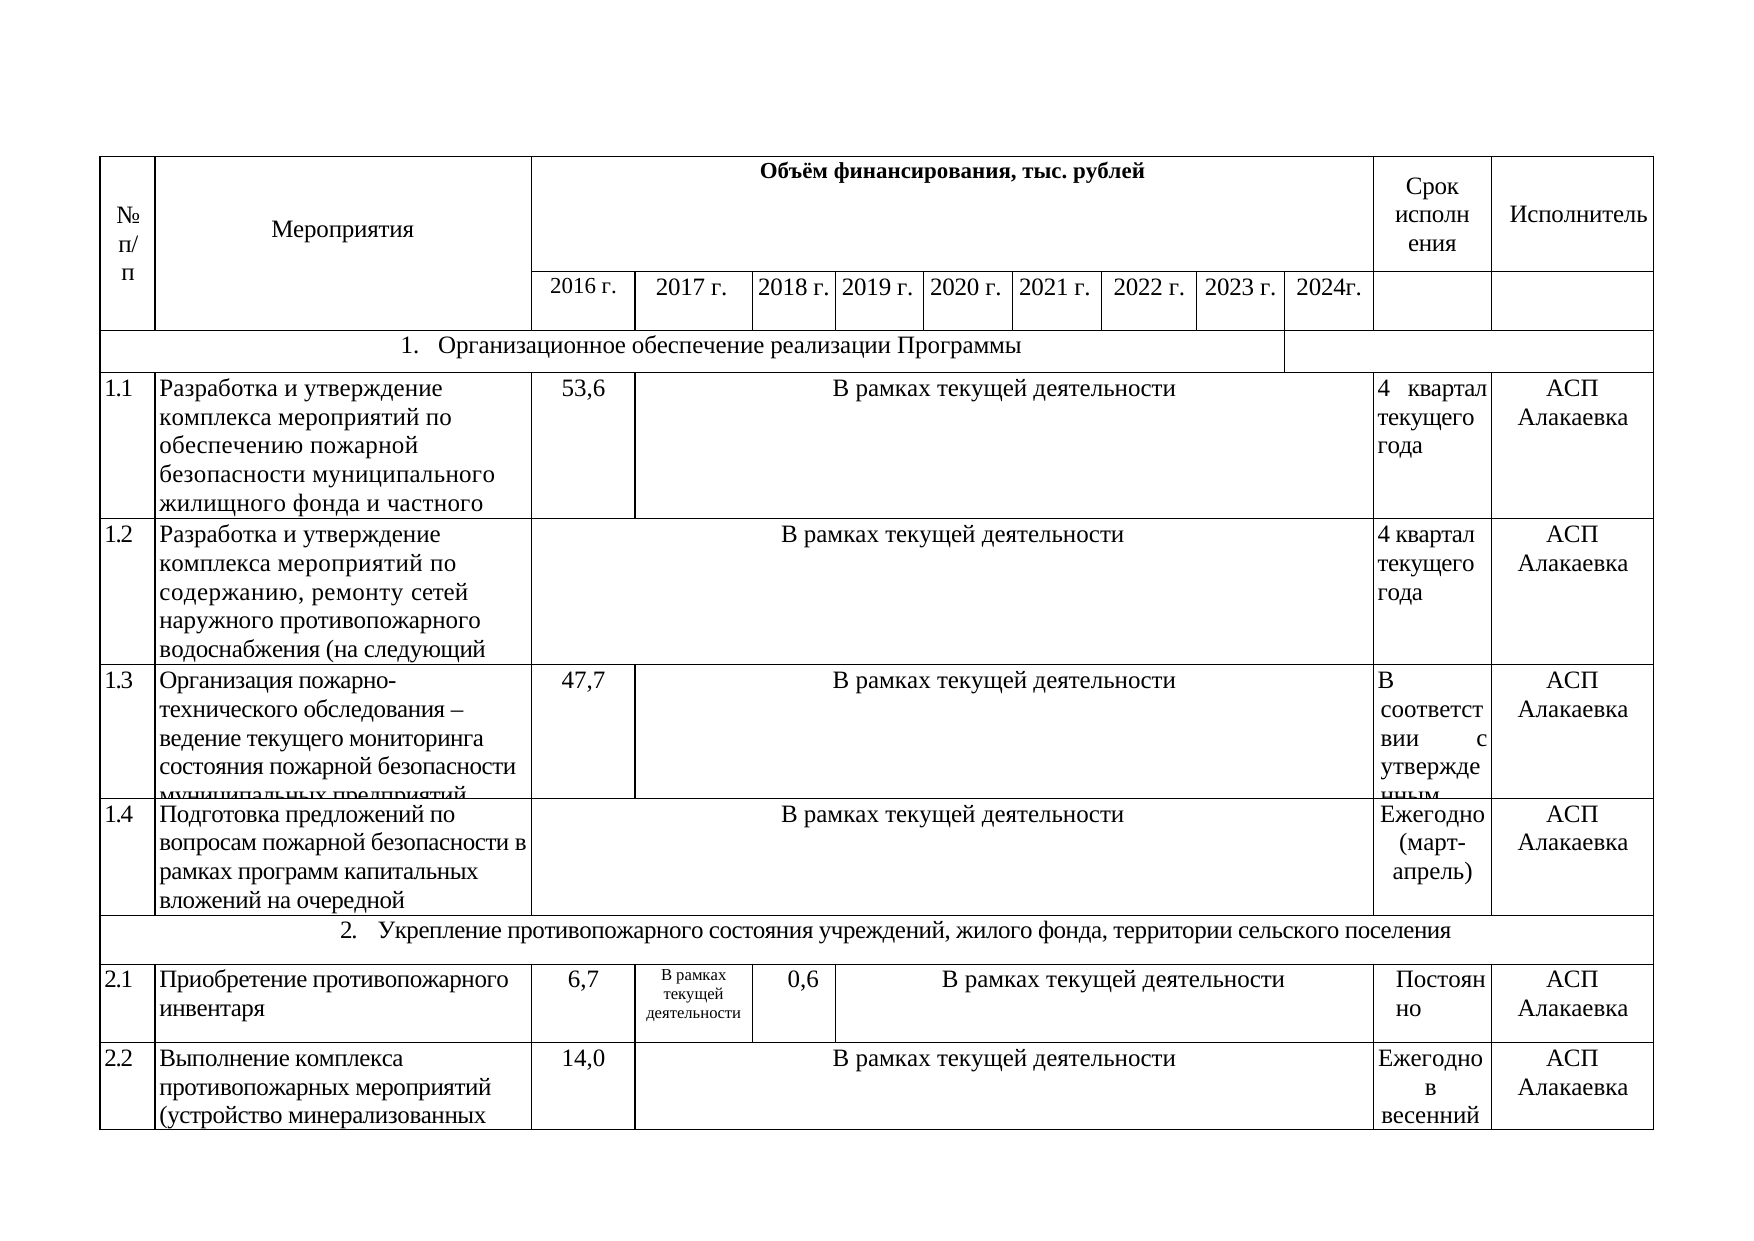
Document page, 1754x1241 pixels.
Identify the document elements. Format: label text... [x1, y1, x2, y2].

table_cell В рамках текущей деятельности [532, 799, 1373, 914]
table_cell Постоянно [1374, 965, 1491, 1042]
table_cell 2017 г. [636, 272, 752, 329]
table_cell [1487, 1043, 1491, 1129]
table_cell 2021 г. [1013, 272, 1101, 329]
table_cell В рамках текущей деятельности [636, 373, 1373, 518]
table_header Срок исполнения [1374, 157, 1491, 271]
table_cell АСП Алакаевка [1492, 519, 1653, 664]
table_header Мероприятия [156, 157, 531, 329]
table_cell 47,7 [532, 665, 634, 798]
table_cell [1492, 272, 1653, 329]
table_cell [1374, 272, 1491, 329]
table_cell В рамках текущей деятельности [636, 965, 752, 1042]
table_cell [1285, 331, 1653, 372]
table_cell Организация пожарно-технического обследования – ведение текущего мониторинга состояния пожарной безопасности муниципальных предприятий, объектов жилого сектора [156, 665, 531, 798]
table_cell 2016 г. [532, 272, 634, 329]
table_cell Разработка и утверждение комплекса мероприятий по содержанию, ремонту сетей наружного противопожарного водоснабжения (на следующий год) [156, 519, 531, 664]
table_cell 1.3 [101, 665, 154, 798]
table_header Объём финансирования, тыс. рублей [532, 157, 1373, 271]
table_cell В рамках текущей деятельности [532, 519, 1373, 664]
table_cell АСП Алакаевка [1492, 665, 1653, 798]
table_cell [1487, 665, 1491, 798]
table_cell Разработка и утверждение комплекса мероприятий по обеспечению пожарной безопасности муниципального жилищного фонда и частного жилья (на следующий год) [156, 373, 531, 518]
table_cell 2022 г. [1102, 272, 1196, 329]
table_cell 1.2 [101, 519, 154, 664]
table_cell Укрепление противопожарного состояния учреждений, жилого фонда, территории сельского поселения [101, 916, 1653, 963]
table_cell 4 квартал текущего года [1374, 373, 1491, 518]
table_cell Организационное обеспечение реализации Программы [101, 331, 1284, 372]
table_cell В рамках текущей деятельности [636, 1043, 1373, 1129]
table_header Исполнитель [1492, 157, 1653, 271]
table_cell Выполнение комплекса противопожарных мероприятий (устройство минерализованных полос) [156, 1043, 531, 1129]
table_cell 6,7 [532, 965, 634, 1042]
table_cell 14,0 [532, 1043, 634, 1129]
table_cell Подготовка предложений по вопросам пожарной безопасности в рамках программ капитальных вложений на очередной финансовый год [156, 799, 531, 914]
table_cell 2023 г. [1197, 272, 1284, 329]
table_cell 0,6 [753, 965, 835, 1042]
table_cell 2020 г. [924, 272, 1012, 329]
table_cell 2.2 [101, 1043, 154, 1129]
table_cell В рамках текущей деятельности [636, 665, 1373, 798]
table_cell 53,6 [532, 373, 634, 518]
table_cell АСП Алакаевка [1492, 373, 1653, 518]
table_header № п/п [101, 157, 154, 329]
table_cell 1.1 [101, 373, 154, 518]
table_cell 2.1 [101, 965, 154, 1042]
table_cell Приобретение противопожарного инвентаря [156, 965, 531, 1042]
table_cell 1.4 [101, 799, 154, 914]
table_cell Ежегодно (март-апрель) [1374, 799, 1491, 914]
table_cell 4 квартал текущего года [1374, 519, 1491, 664]
table_cell 2019 г. [836, 272, 923, 329]
table_cell 2018 г. [753, 272, 835, 329]
table_cell В рамках текущей деятельности [836, 965, 1373, 1042]
table_cell АСП Алакаевка [1492, 799, 1653, 914]
